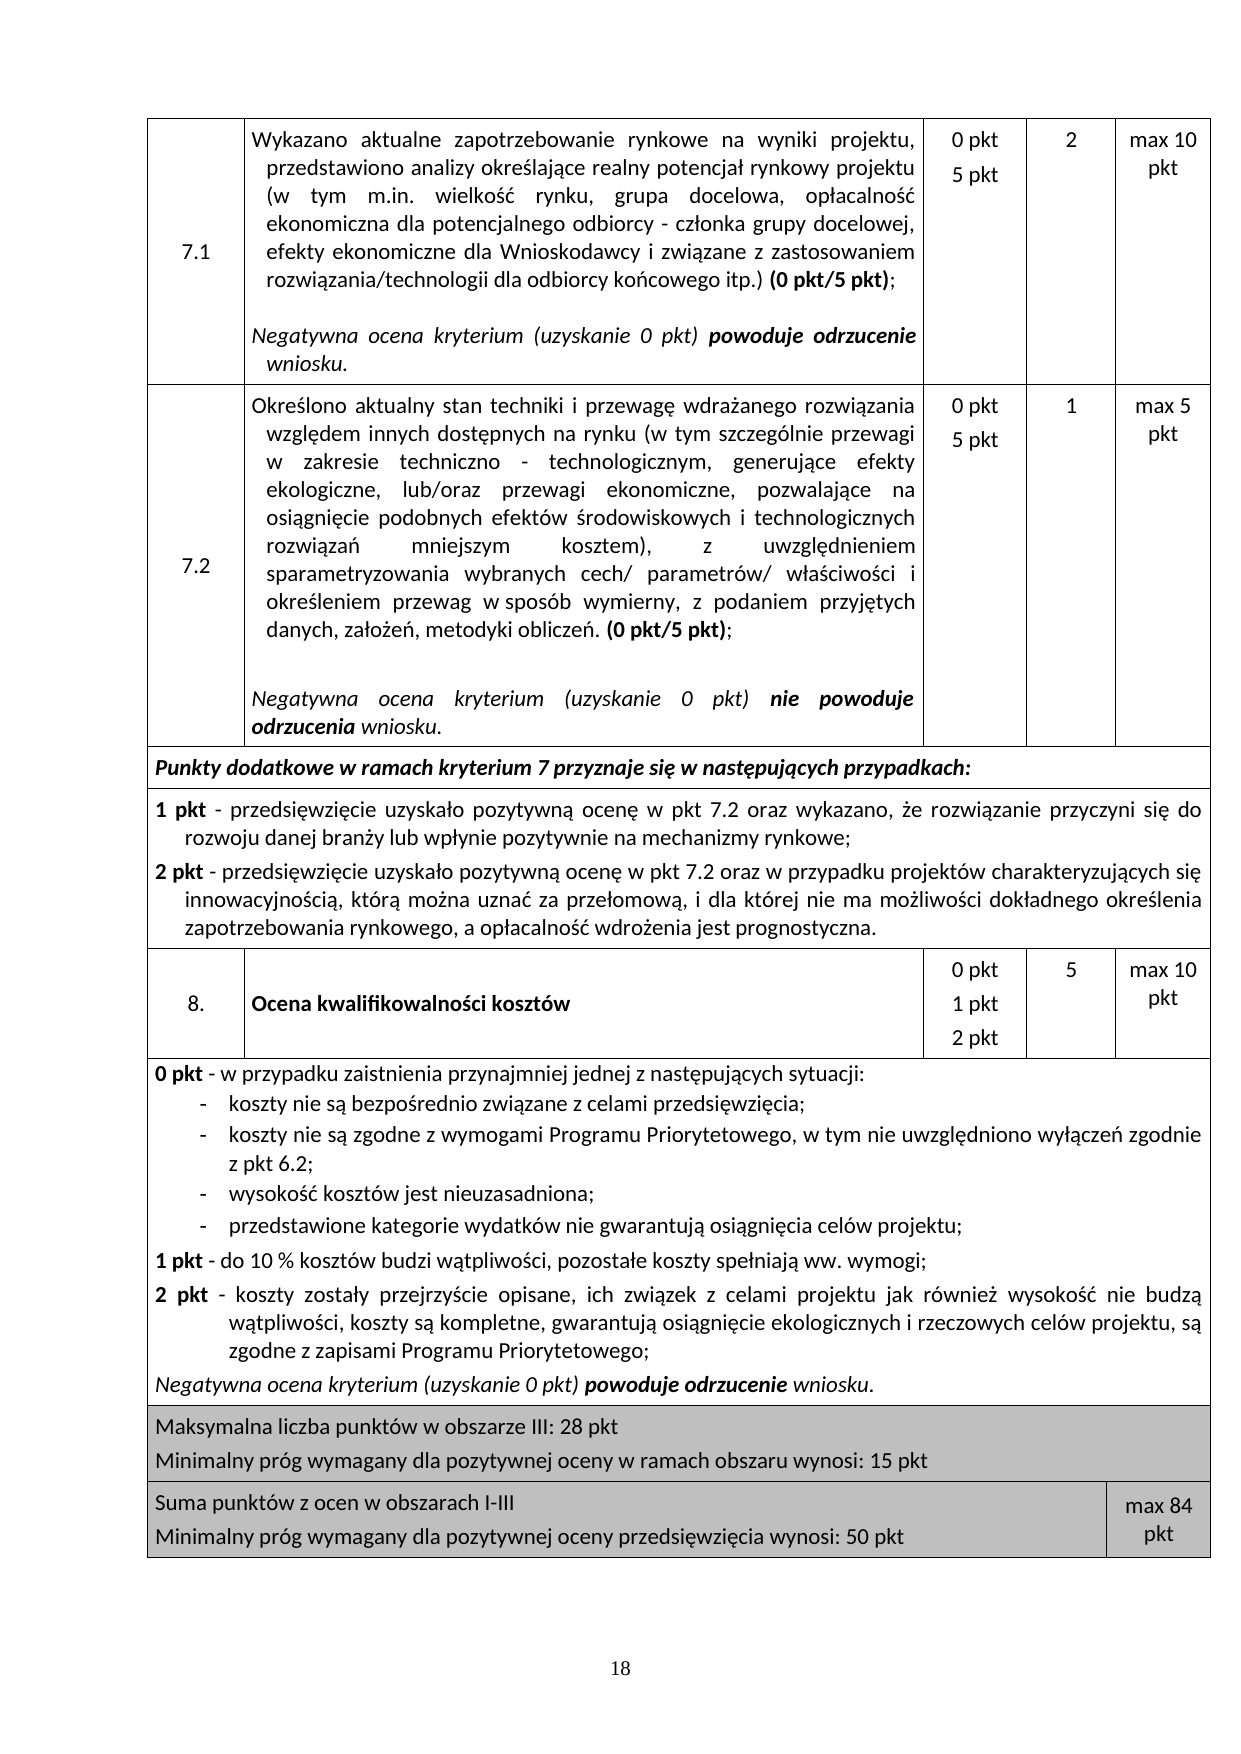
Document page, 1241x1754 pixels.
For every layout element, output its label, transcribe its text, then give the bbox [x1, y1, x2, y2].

table_cell 0 pkt 1 pkt 2 pkt [924, 949, 1026, 1058]
table_cell 0 pkt 5 pkt [924, 119, 1026, 384]
table_cell 1 [1027, 385, 1115, 746]
table_cell 5 [1027, 949, 1115, 1058]
table_cell 0 pkt 5 pkt [924, 385, 1026, 746]
table_cell Punkty dodatkowe w ramach kryterium 7 przyznaje się w następujących przypadkach: [148, 747, 1210, 788]
table_cell max 10 pkt [1116, 119, 1210, 384]
table_cell 1 pkt - przedsięwzięcie uzyskało pozytywną ocenę w pkt 7.2 oraz wykazano, że rozwiązanie przyczyni się do rozwoju danej branży lub wpłynie pozytywnie na mechanizmy rynkowe; 2 pkt - przedsięwzięcie uzyskało pozytywną ocenę w pkt 7.2 oraz w przypadku projektów charakteryzujących się innowacyjnością, którą można uznać za przełomową, i dla której nie ma możliwości dokładnego określenia zapotrzebowania rynkowego, a opłacalność wdrożenia jest prognostyczna. [148, 789, 1210, 948]
table_cell Określono aktualny stan techniki i przewagę wdrażanego rozwiązania względem innych dostępnych na rynku (w tym szczególnie przewagi w zakresie techniczno - technologicznym, generujące efekty ekologiczne, lub/oraz przewagi ekonomiczne, pozwalające na osiągnięcie podobnych efektów środowiskowych i technologicznych rozwiązań mniejszym kosztem), z uwzględnieniem sparametryzowania wybranych cech/ parametrów/ właściwości i określeniem przewag w sposób wymierny, z podaniem przyjętych danych, założeń, metodyki obliczeń. (0 pkt/5 pkt); Negatywna ocena kryterium (uzyskanie 0 pkt) nie powoduje odrzucenia wniosku. [245, 385, 923, 746]
table_cell max 84 pkt [1107, 1482, 1210, 1557]
table_cell 7.1 [148, 119, 244, 384]
table_cell Maksymalna liczba punktów w obszarze III: 28 pkt Minimalny próg wymagany dla pozytywnej oceny w ramach obszaru wynosi: 15 pkt [148, 1406, 1210, 1481]
table_cell 7.2 [148, 385, 244, 746]
table_cell Ocena kwalifikowalności kosztów [245, 949, 923, 1058]
table_cell Suma punktów z ocen w obszarach I-III Minimalny próg wymagany dla pozytywnej oceny przedsięwzięcia wynosi: 50 pkt [148, 1482, 1106, 1557]
table_cell Wykazano aktualne zapotrzebowanie rynkowe na wyniki projektu, przedstawiono analizy określające realny potencjał rynkowy projektu (w tym m.in. wielkość rynku, grupa docelowa, opłacalność ekonomiczna dla potencjalnego odbiorcy - członka grupy docelowej, efekty ekonomiczne dla Wnioskodawcy i związane z zastosowaniem rozwiązania/technologii dla odbiorcy końcowego itp.) (0 pkt/5 pkt); Negatywna ocena kryterium (uzyskanie 0 pkt) powoduje odrzucenie wniosku. [245, 119, 923, 384]
table_cell 8. [148, 949, 244, 1058]
table_cell 2 [1027, 119, 1115, 384]
table_cell max 10 pkt [1116, 949, 1210, 1058]
table_cell max 5 pkt [1116, 385, 1210, 746]
table_cell 0 pkt - w przypadku zaistnienia przynajmniej jednej z następujących sytuacji: koszty nie są bezpośrednio związane z celami przedsięwzięcia; koszty nie są zgodne z wymogami Programu Priorytetowego, w tym nie uwzględniono wyłączeń zgodnie z pkt 6.2; wysokość kosztów jest nieuzasadniona; przedstawione kategorie wydatków nie gwarantują osiągnięcia celów projektu; 1 pkt - do 10 % kosztów budzi wątpliwości, pozostałe koszty spełniają ww. wymogi; 2 pkt - koszty zostały przejrzyście opisane, ich związek z celami projektu jak również wysokość nie budzą wątpliwości, koszty są kompletne, gwarantują osiągnięcie ekologicznych i rzeczowych celów projektu, są zgodne z zapisami Programu Priorytetowego; Negatywna ocena kryterium (uzyskanie 0 pkt) powoduje odrzucenie wniosku. [148, 1059, 1210, 1405]
